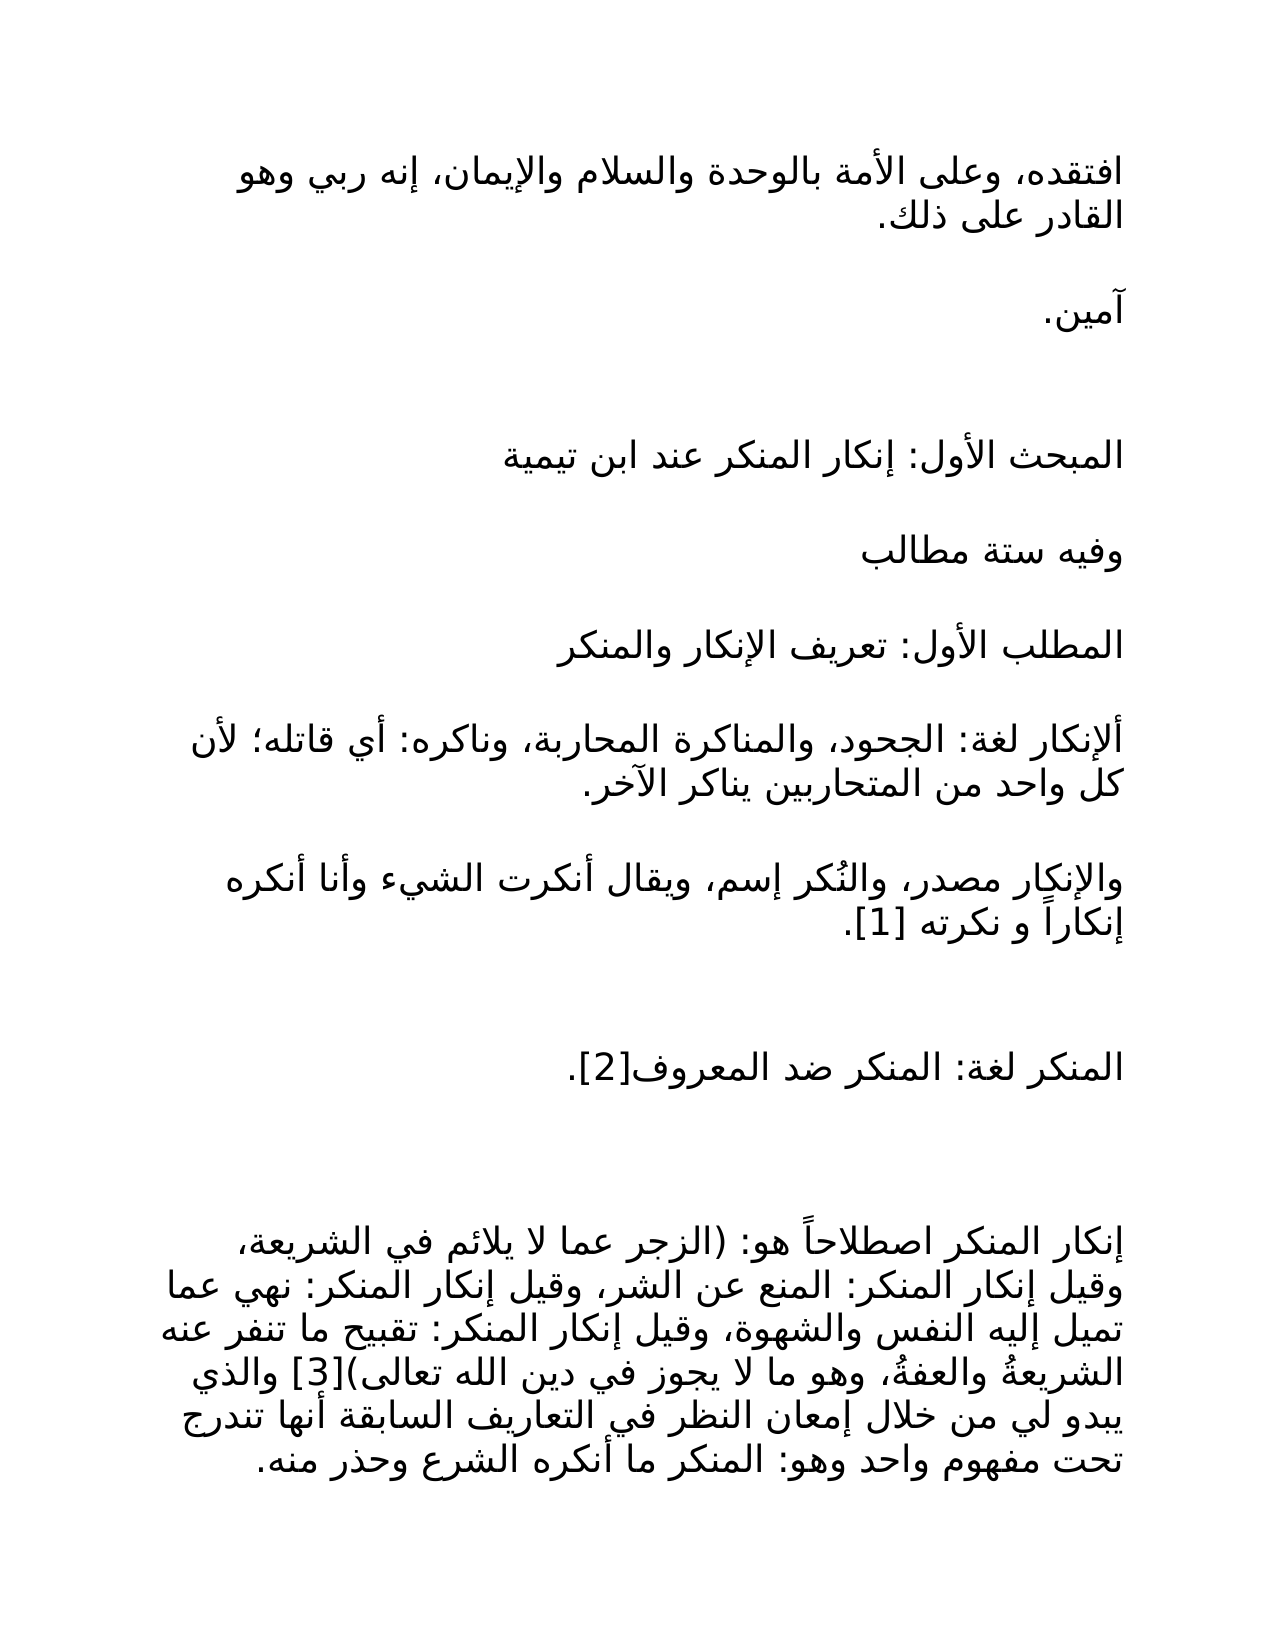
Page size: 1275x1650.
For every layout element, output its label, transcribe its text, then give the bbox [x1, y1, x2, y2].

text المنكر لغة: المنكر ضد المعروف[2]. [150, 1046, 1125, 1089]
text إنكار المنكر اصطلاحاً هو: (الزجر عما لا يلائم في الشريعة، وقيل إنكار المنكر: المنع عن الشر، وقيل إنكار المنكر: نهي عما تميل إليه النفس والشهوة، وقيل إنكار المنكر: تقبيح ما تنفر عنه الشريعةُ والعفةُ، وهو ما لا يجوز في دين الله تعالى)[3] والذي يبدو لي من خلال إمعان النظر في التعاريف السابقة أنها تندرج تحت مفهوم واحد وهو: المنكر ما أنكره الشرع وحذر منه. [150, 1219, 1125, 1481]
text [150, 150, 1125, 237]
text المطلب الأول: تعريف الإنكار والمنكر [150, 623, 1125, 667]
text آمين. [150, 288, 1125, 332]
text والإنكار مصدر، والنُكر إسم، ويقال أنكرت الشيء وأنا أنكره إنكاراً و نكرته [1]. [150, 856, 1125, 944]
text وفيه ستة مطالب [150, 529, 1125, 572]
text ألإنكار لغة: الجحود، والمناكرة المحاربة، وناكره: أي قاتله؛ لأن كل واحد من المتحاربين يناكر الآخر. [150, 718, 1125, 805]
text المبحث الأول: إنكار المنكر عند ابن تيمية [150, 434, 1125, 478]
